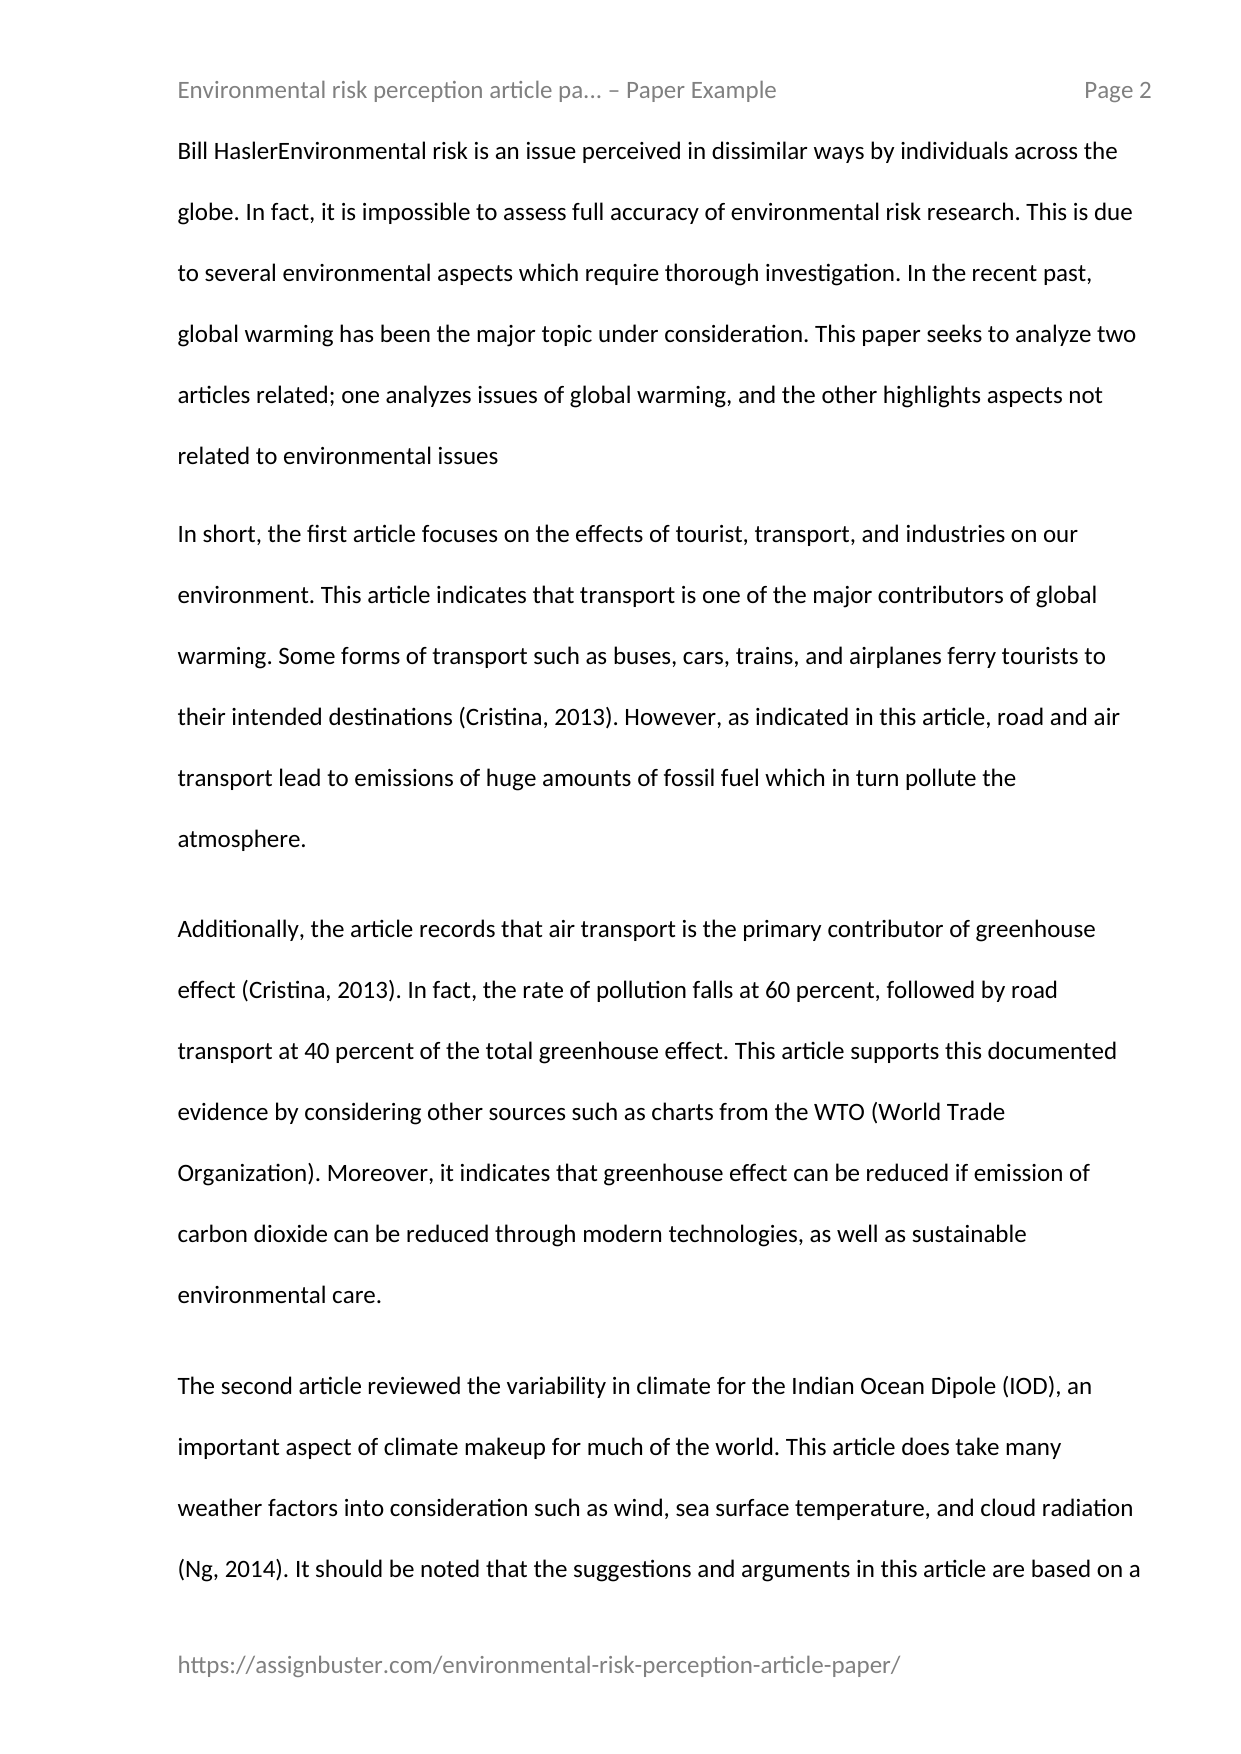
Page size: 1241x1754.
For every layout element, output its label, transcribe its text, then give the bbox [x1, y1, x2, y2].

text In short, the first article focuses on the effects of tourist, transport, and industries on our environment. This article indicates that transport is one of the major contributors of global warming. Some forms of transport such as buses, cars, trains, and airplanes ferry tourists to their intended destinations (Cristina, 2013). However, as indicated in this article, road and air transport lead to emissions of huge amounts of fossil fuel which in turn pollute the atmosphere. [177, 518, 1152, 853]
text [177, 1370, 1152, 1584]
text Bill HaslerEnvironmental risk is an issue perceived in dissimilar ways by individuals across the globe. In fact, it is impossible to assess full accuracy of environmental risk research. This is due to several environmental aspects which require thorough investigation. In the recent past, global warming has been the major topic under consideration. This paper seeks to analyze two articles related; one analyzes issues of global warming, and the other highlights aspects not related to environmental issues [177, 135, 1152, 471]
text Additionally, the article records that air transport is the primary contributor of greenhouse effect (Cristina, 2013). In fact, the rate of pollution falls at 60 percent, followed by road transport at 40 percent of the total greenhouse effect. This article supports this documented evidence by considering other sources such as charts from the WTO (World Trade Organization). Moreover, it indicates that greenhouse effect can be reduced if emission of carbon dioxide can be reduced through modern technologies, as well as sustainable environmental care. [177, 913, 1152, 1310]
